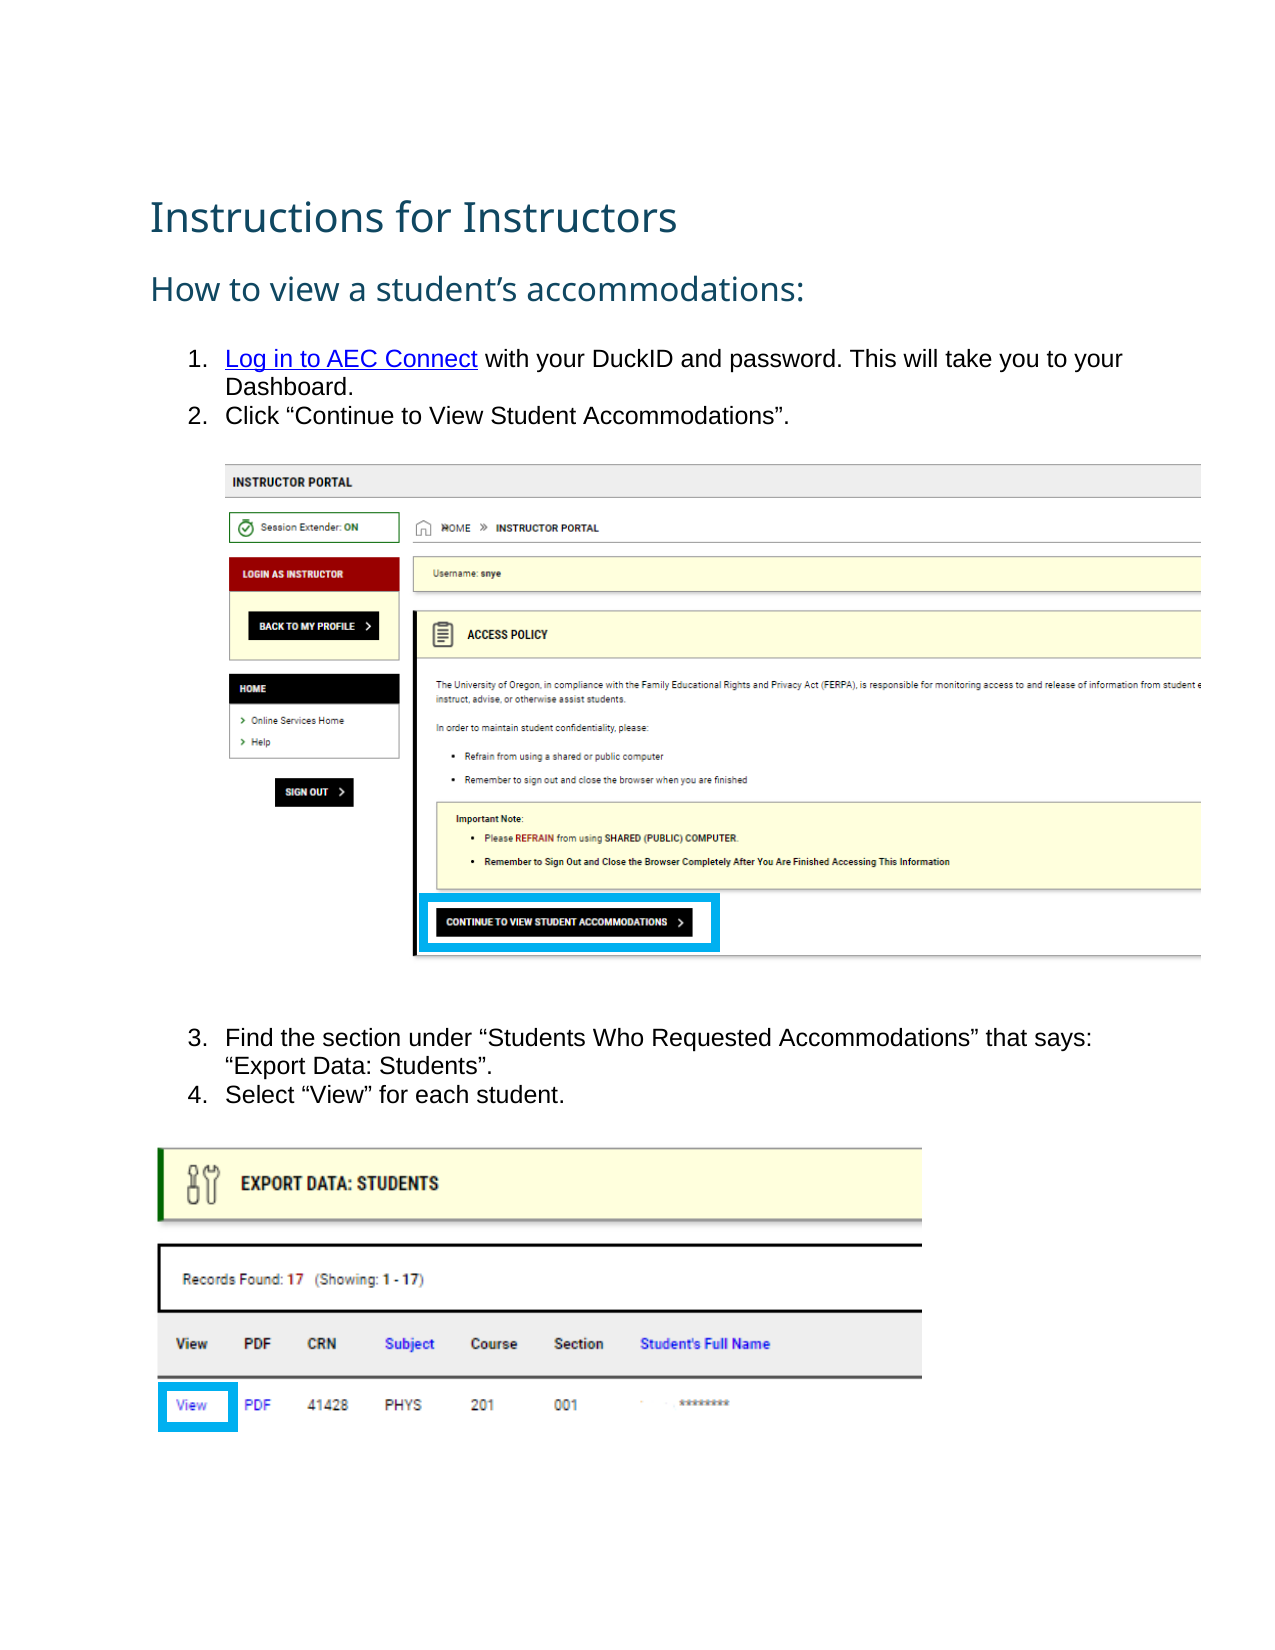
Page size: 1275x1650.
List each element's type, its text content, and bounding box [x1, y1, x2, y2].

list Click “Continue to View Student Accommodations”. [187, 401, 1125, 430]
picture [150, 1137, 922, 1431]
list Log in to AEC Connect with your DuckID and password. This will take you to your Dashboard. [187, 343, 1125, 401]
picture [225, 458, 1201, 994]
subtitle How to view a student’s accommodations: [150, 265, 1125, 311]
subtitle Instructions for Instructors [150, 187, 1125, 244]
list Select “View” for each student. [187, 1080, 1125, 1109]
picture [168, 1392, 227, 1421]
list Find the section under “Students Who Requested Accommodations” that says: “Export Data: Students”. [187, 1023, 1125, 1080]
